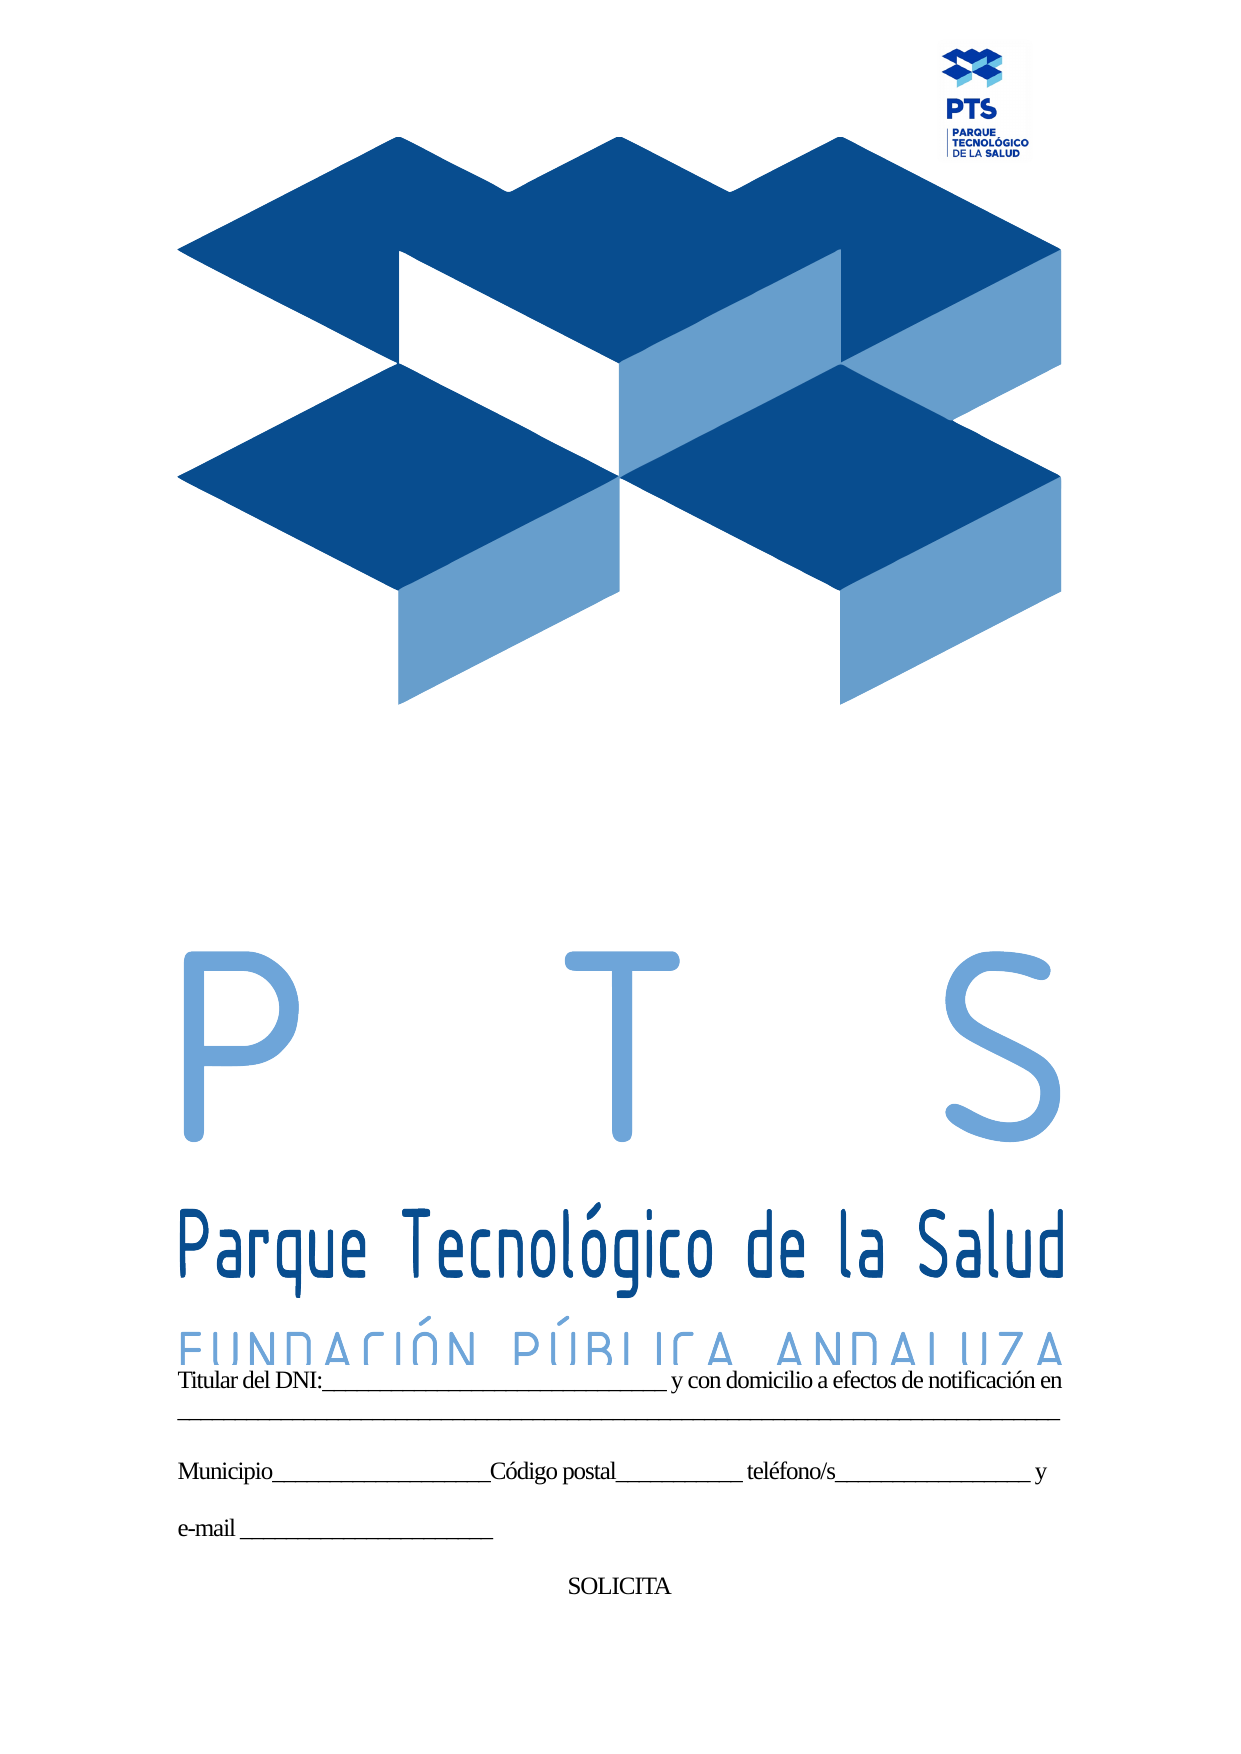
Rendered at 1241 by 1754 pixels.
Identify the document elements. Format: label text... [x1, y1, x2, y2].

text e-mail ______________________ [177, 1513, 1063, 1542]
text SOLICITA [177, 1571, 1063, 1600]
picture [177, 31, 1063, 1365]
text Titular del DNI:______________________________ y con domicilio a efectos de notificación en _____________________________________________________________________________ [177, 1365, 1063, 1422]
text Municipio___________________Código postal___________ teléfono/s_________________ y [177, 1456, 1063, 1485]
